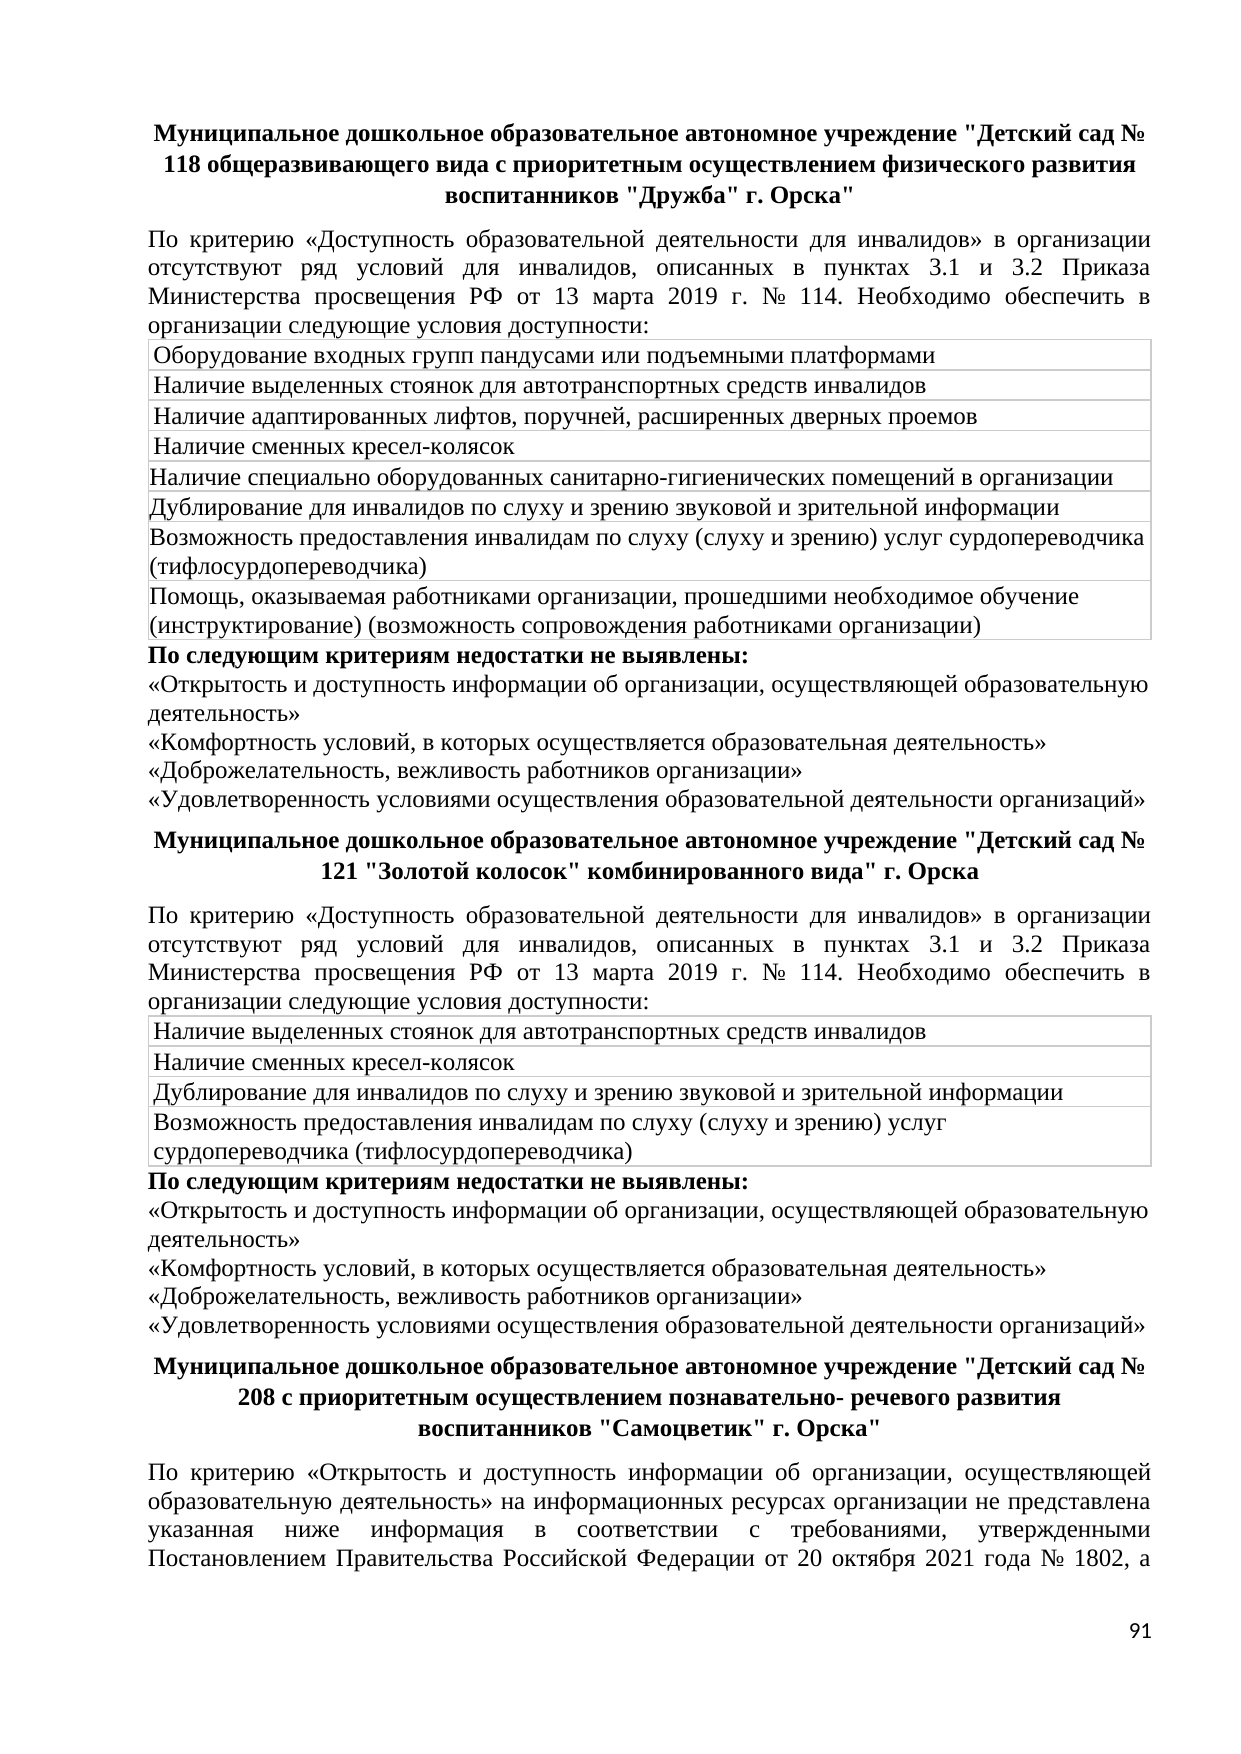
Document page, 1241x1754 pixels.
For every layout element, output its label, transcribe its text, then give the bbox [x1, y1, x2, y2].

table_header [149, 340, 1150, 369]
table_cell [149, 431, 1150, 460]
text «Доброжелательность, вежливость работников организации» [148, 1281, 1152, 1310]
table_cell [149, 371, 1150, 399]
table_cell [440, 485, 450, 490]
text «Открытость и доступность информации об организации, осуществляющей образовательную деятельность» [148, 669, 1152, 727]
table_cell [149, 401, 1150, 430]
text Муниципальное дошкольное образовательное автономное учреждение "Детский сад № 118 общеразвивающего вида с приоритетным осуществлением физического развития воспитанников "Дружба" г. Орска" [148, 118, 1152, 209]
text «Удовлетворенность условиями осуществления образовательной деятельности организаций» [148, 784, 1152, 813]
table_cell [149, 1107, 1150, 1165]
text «Доброжелательность, вежливость работников организации» [148, 755, 1152, 784]
text Муниципальное дошкольное образовательное автономное учреждение "Детский сад № 121 "Золотой колосок" комбинированного вида" г. Орска [148, 825, 1152, 885]
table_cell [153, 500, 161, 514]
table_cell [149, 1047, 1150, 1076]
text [148, 1457, 1152, 1572]
text «Открытость и доступность информации об организации, осуществляющей образовательную деятельность» [148, 1195, 1152, 1253]
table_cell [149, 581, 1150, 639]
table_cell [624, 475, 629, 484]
text Муниципальное дошкольное образовательное автономное учреждение "Детский сад № 208 с приоритетным осуществлением познавательно- речевого развития воспитанников "Самоцветик" г. Орска" [148, 1351, 1152, 1442]
text «Комфортность условий, в которых осуществляется образовательная деятельность» [148, 727, 1152, 755]
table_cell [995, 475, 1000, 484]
text По следующим критериям недостатки не выявлены: [148, 1167, 1152, 1195]
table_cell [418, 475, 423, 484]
text По критерию «Доступность образовательной деятельности для инвалидов» в организации отсутствуют ряд условий для инвалидов, описанных в пунктах 3.1 и 3.2 Приказа Министерства просвещения РФ от 13 марта 2019 г. № 114. Необходимо обеспечить в организации следующие условия доступности: [148, 900, 1152, 1015]
text По следующим критериям недостатки не выявлены: [148, 640, 1152, 669]
text По критерию «Доступность образовательной деятельности для инвалидов» в организации отсутствуют ряд условий для инвалидов, описанных в пунктах 3.1 и 3.2 Приказа Министерства просвещения РФ от 13 марта 2019 г. № 114. Необходимо обеспечить в организации следующие условия доступности: [148, 224, 1152, 339]
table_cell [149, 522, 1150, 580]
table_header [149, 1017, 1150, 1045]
text «Удовлетворенность условиями осуществления образовательной деятельности организаций» [148, 1310, 1152, 1339]
text «Комфортность условий, в которых осуществляется образовательная деятельность» [148, 1253, 1152, 1281]
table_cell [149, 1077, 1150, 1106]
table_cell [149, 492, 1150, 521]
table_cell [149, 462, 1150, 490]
